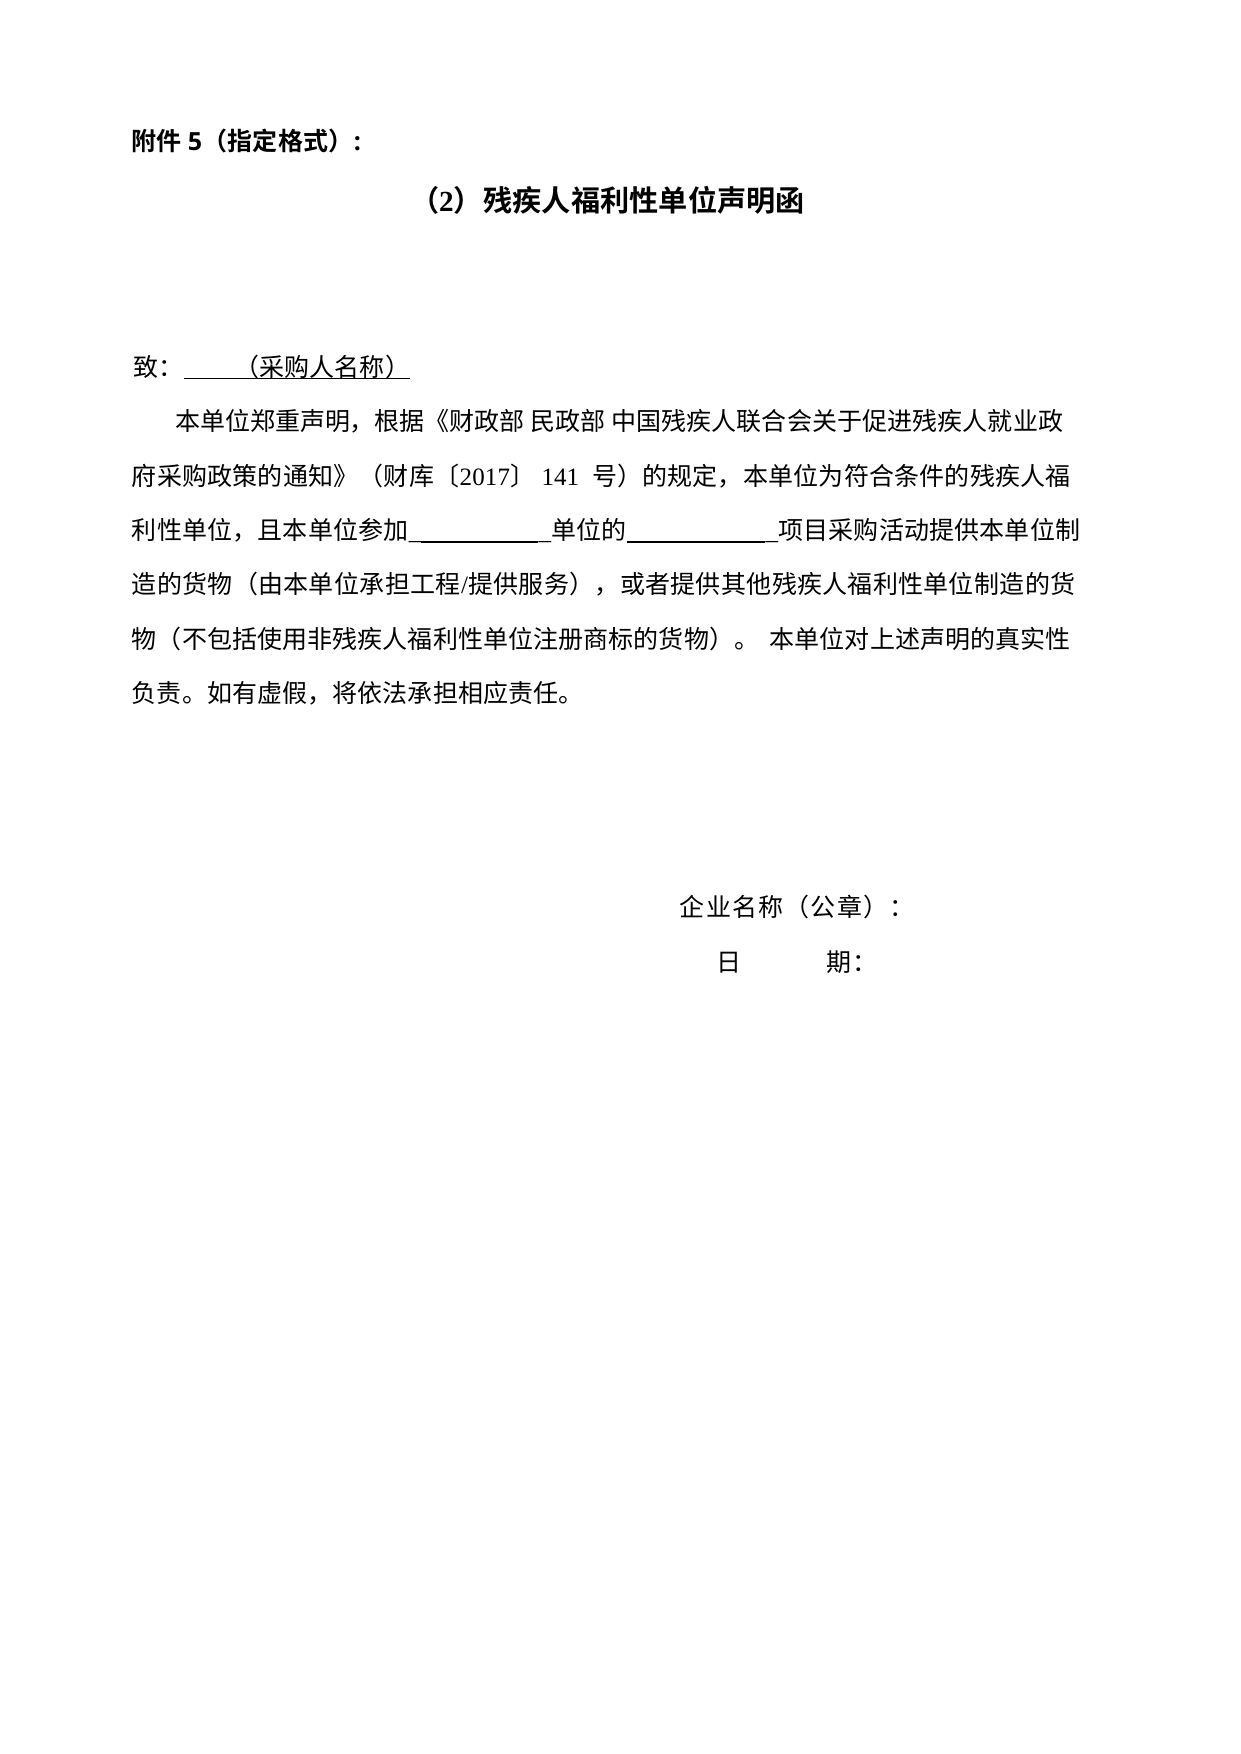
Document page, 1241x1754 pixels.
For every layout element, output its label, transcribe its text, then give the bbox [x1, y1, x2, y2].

subtitle （2）残疾人福利性单位声明函 [133, 177, 1094, 220]
subtitle 附件 5（指定格式）: [131, 122, 1094, 158]
text 致： （采购人名称） [133, 347, 1094, 384]
text 本单位郑重声明，根据《财政部 民政部 中国残疾人联合会关于促进残疾人就业政 府采购政策的通知》（财库〔2017〕 141 号）的规定，本单位为符合条件的残疾人福 利性单位，且本单位参加_ _单位的 _项目采购活动提供本单位制 造的货物（由本单位承担工程/提供服务），或者提供其他残疾人福利性单位制造的货 物（不包括使用非残疾人福利性单位注册商标的货物）。 本单位对上述声明的真实性负责。如有虚假，将依法承担相应责任。 [132, 402, 1084, 710]
text 企业名称（公章）： 日 期： [679, 888, 919, 978]
